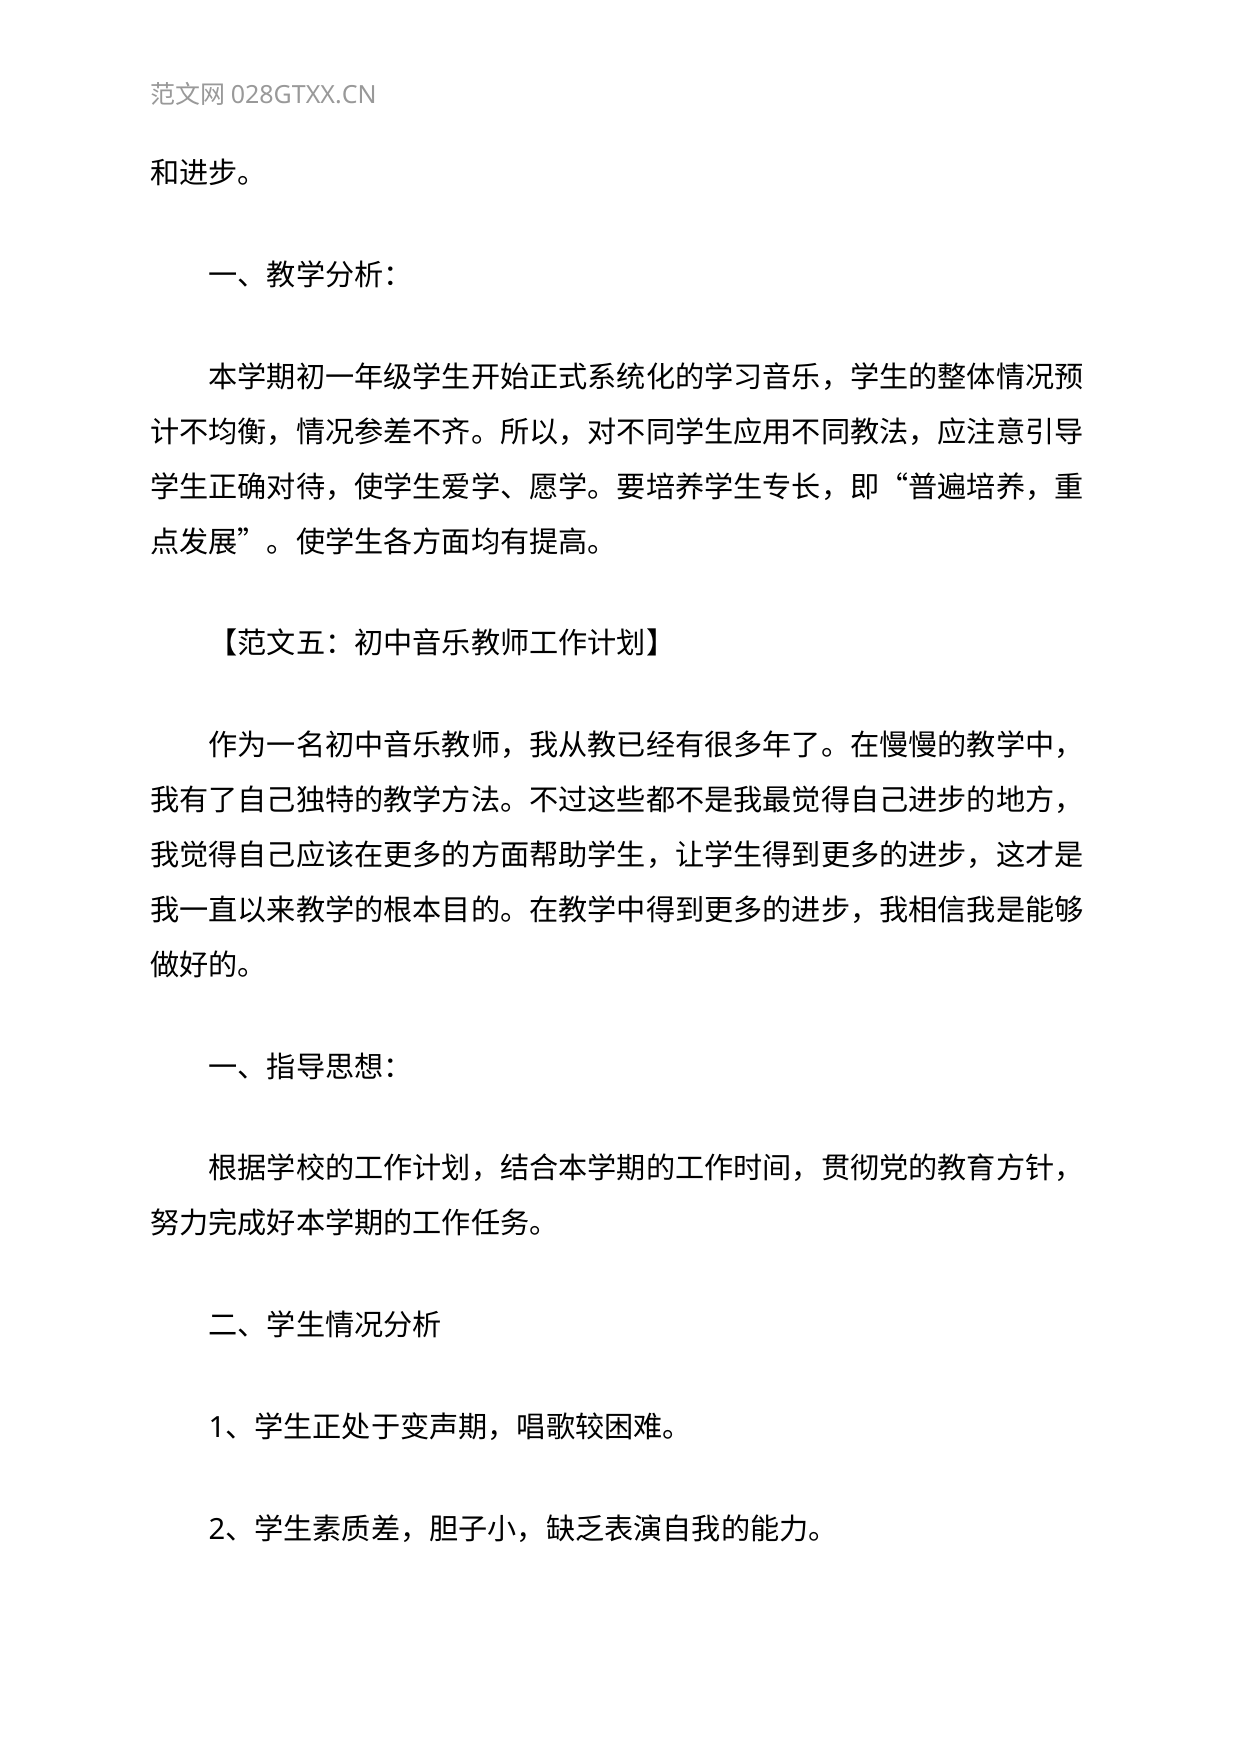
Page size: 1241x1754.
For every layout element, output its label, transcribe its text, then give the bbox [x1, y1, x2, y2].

text 二、学生情况分析 [150, 1302, 1090, 1344]
text 本学期初一年级学生开始正式系统化的学习音乐，学生的整体情况预计不均衡，情况参差不齐。所以，对不同学生应用不同教法，应注意引导学生正确对待，使学生爱学、愿学。要培养学生专长，即“普遍培养，重点发展”。使学生各方面均有提高。 [150, 353, 1090, 561]
text 根据学校的工作计划，结合本学期的工作时间，贯彻党的教育方针，努力完成好本学期的工作任务。 [150, 1145, 1090, 1242]
text 1、学生正处于变声期，唱歌较困难。 [150, 1403, 1090, 1446]
text 2、学生素质差，胆子小，缺乏表演自我的能力。 [150, 1505, 1090, 1548]
text 一、教学分析： [150, 252, 1090, 294]
text 一、指导思想： [150, 1043, 1090, 1085]
text 作为一名初中音乐教师，我从教已经有很多年了。在慢慢的教学中，我有了自己独特的教学方法。不过这些都不是我最觉得自己进步的地方，我觉得自己应该在更多的方面帮助学生，让学生得到更多的进步，这才是我一直以来教学的根本目的。在教学中得到更多的进步，我相信我是能够做好的。 [150, 722, 1090, 984]
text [150, 150, 1090, 192]
text 【范文五：初中音乐教师工作计划】 [150, 620, 1090, 662]
